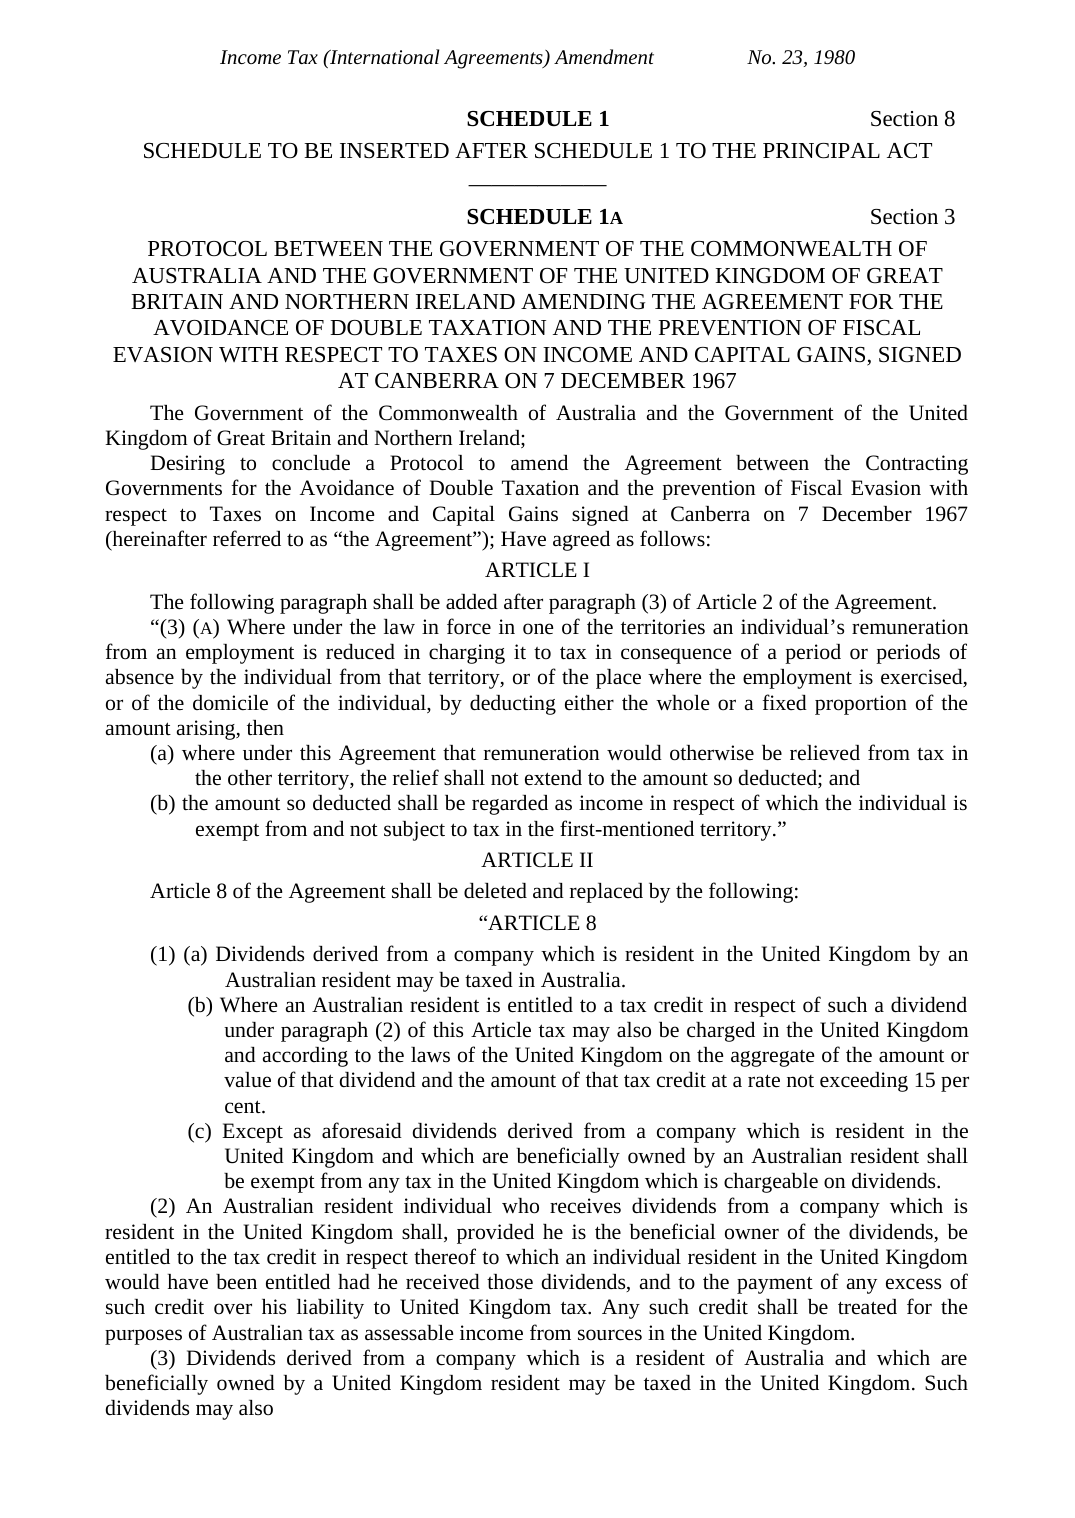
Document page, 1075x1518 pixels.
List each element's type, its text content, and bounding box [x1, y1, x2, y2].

text SCHEDULE 1 Section 8 [452, 105, 970, 131]
text (b) the amount so deducted shall be regarded as income in respect of which the individual is exempt from and not subject to tax in the first-mentioned territory.” [150, 790, 970, 841]
text SCHEDULE 1a Section 3 [452, 203, 970, 229]
text ARTICLE II [105, 847, 970, 872]
text Article 8 of the Agreement shall be deleted and replaced by the following: [105, 878, 970, 904]
text —————— [105, 170, 970, 197]
text (a) where under this Agreement that remuneration would otherwise be relieved from tax in the other territory, the relief shall not extend to the amount so deducted; and [150, 740, 970, 790]
text (b) Where an Australian resident is entitled to a tax credit in respect of such a dividend under paragraph (2) of this Article tax may also be charged in the United Kingdom and according to the laws of the United Kingdom on the aggregate of the amount or value of that dividend and the amount of that tax credit at a rate not exceeding 15 per cent. [187, 992, 970, 1118]
text (3) Dividends derived from a company which is a resident of Australia and which are beneficially owned by a United Kingdom resident may be taxed in the United Kingdom. Such dividends may also [105, 1345, 970, 1420]
text “ARTICLE 8 [105, 910, 970, 935]
text Desiring to conclude a Protocol to amend the Agreement between the Contracting Governments for the Avoidance of Double Taxation and the prevention of Fiscal Evasion with respect to Taxes on Income and Capital Gains signed at Canberra on 7 December 1967 (hereinafter referred to as “the Agreement”); Have agreed as follows: [105, 450, 970, 551]
text SCHEDULE TO BE INSERTED AFTER SCHEDULE 1 TO THE PRINCIPAL ACT [105, 138, 970, 164]
text ARTICLE I [105, 557, 970, 582]
text (2) An Australian resident individual who receives dividends from a company which is resident in the United Kingdom shall, provided he is the beneficial owner of the dividends, be entitled to the tax credit in respect thereof to which an individual resident in the United Kingdom would have been entitled had he received those dividends, and to the payment of any excess of such credit over his liability to United Kingdom tax. Any such credit shall be treated for the purposes of Australian tax as assessable income from sources in the United Kingdom. [105, 1193, 970, 1345]
text PROTOCOL BETWEEN THE GOVERNMENT OF THE COMMONWEALTH OF AUSTRALIA AND THE GOVERNMENT OF THE UNITED KINGDOM OF GREAT BRITAIN AND NORTHERN IRELAND AMENDING THE AGREEMENT FOR THE AVOIDANCE OF DOUBLE TAXATION AND THE PREVENTION OF FISCAL EVASION WITH RESPECT TO TAXES ON INCOME AND CAPITAL GAINS, SIGNED AT CANBERRA ON 7 DECEMBER 1967 [105, 235, 970, 393]
text The Government of the Commonwealth of Australia and the Government of the United Kingdom of Great Britain and Northern Ireland; [105, 400, 970, 450]
text (1) (a) Dividends derived from a company which is resident in the United Kingdom by an Australian resident may be taxed in Australia. [150, 941, 970, 992]
text The following paragraph shall be added after paragraph (3) of Article 2 of the Agreement. [105, 589, 970, 614]
text “(3) (a) Where under the law in force in one of the territories an individual’s remuneration from an employment is reduced in charging it to tax in consequence of a period or periods of absence by the individual from that territory, or of the place where the employment is exercised, or of the domicile of the individual, by deducting either the whole or a fixed proportion of the amount arising, then [105, 614, 970, 740]
text (c) Except as aforesaid dividends derived from a company which is resident in the United Kingdom and which are beneficially owned by an Australian resident shall be exempt from any tax in the United Kingdom which is chargeable on dividends. [187, 1118, 970, 1193]
